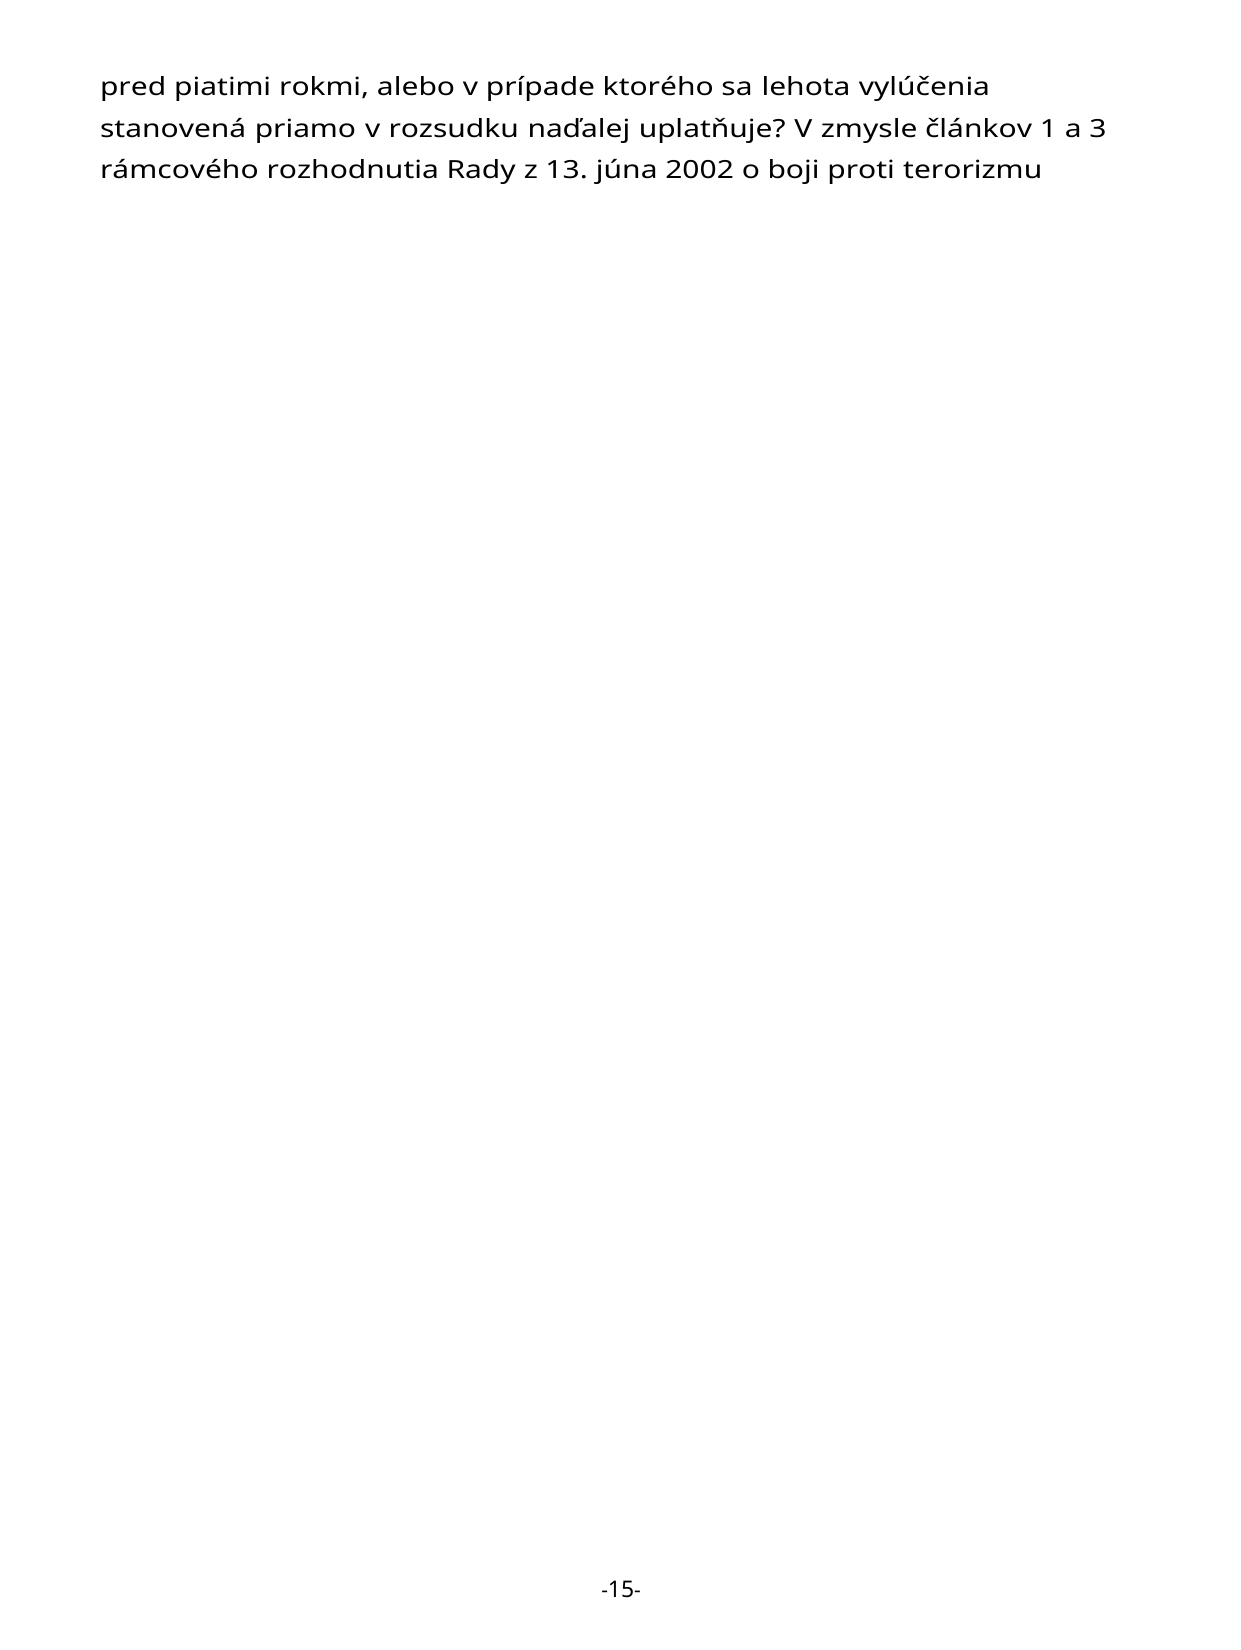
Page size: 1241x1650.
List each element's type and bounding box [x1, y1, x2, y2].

text [100, 69, 1131, 186]
